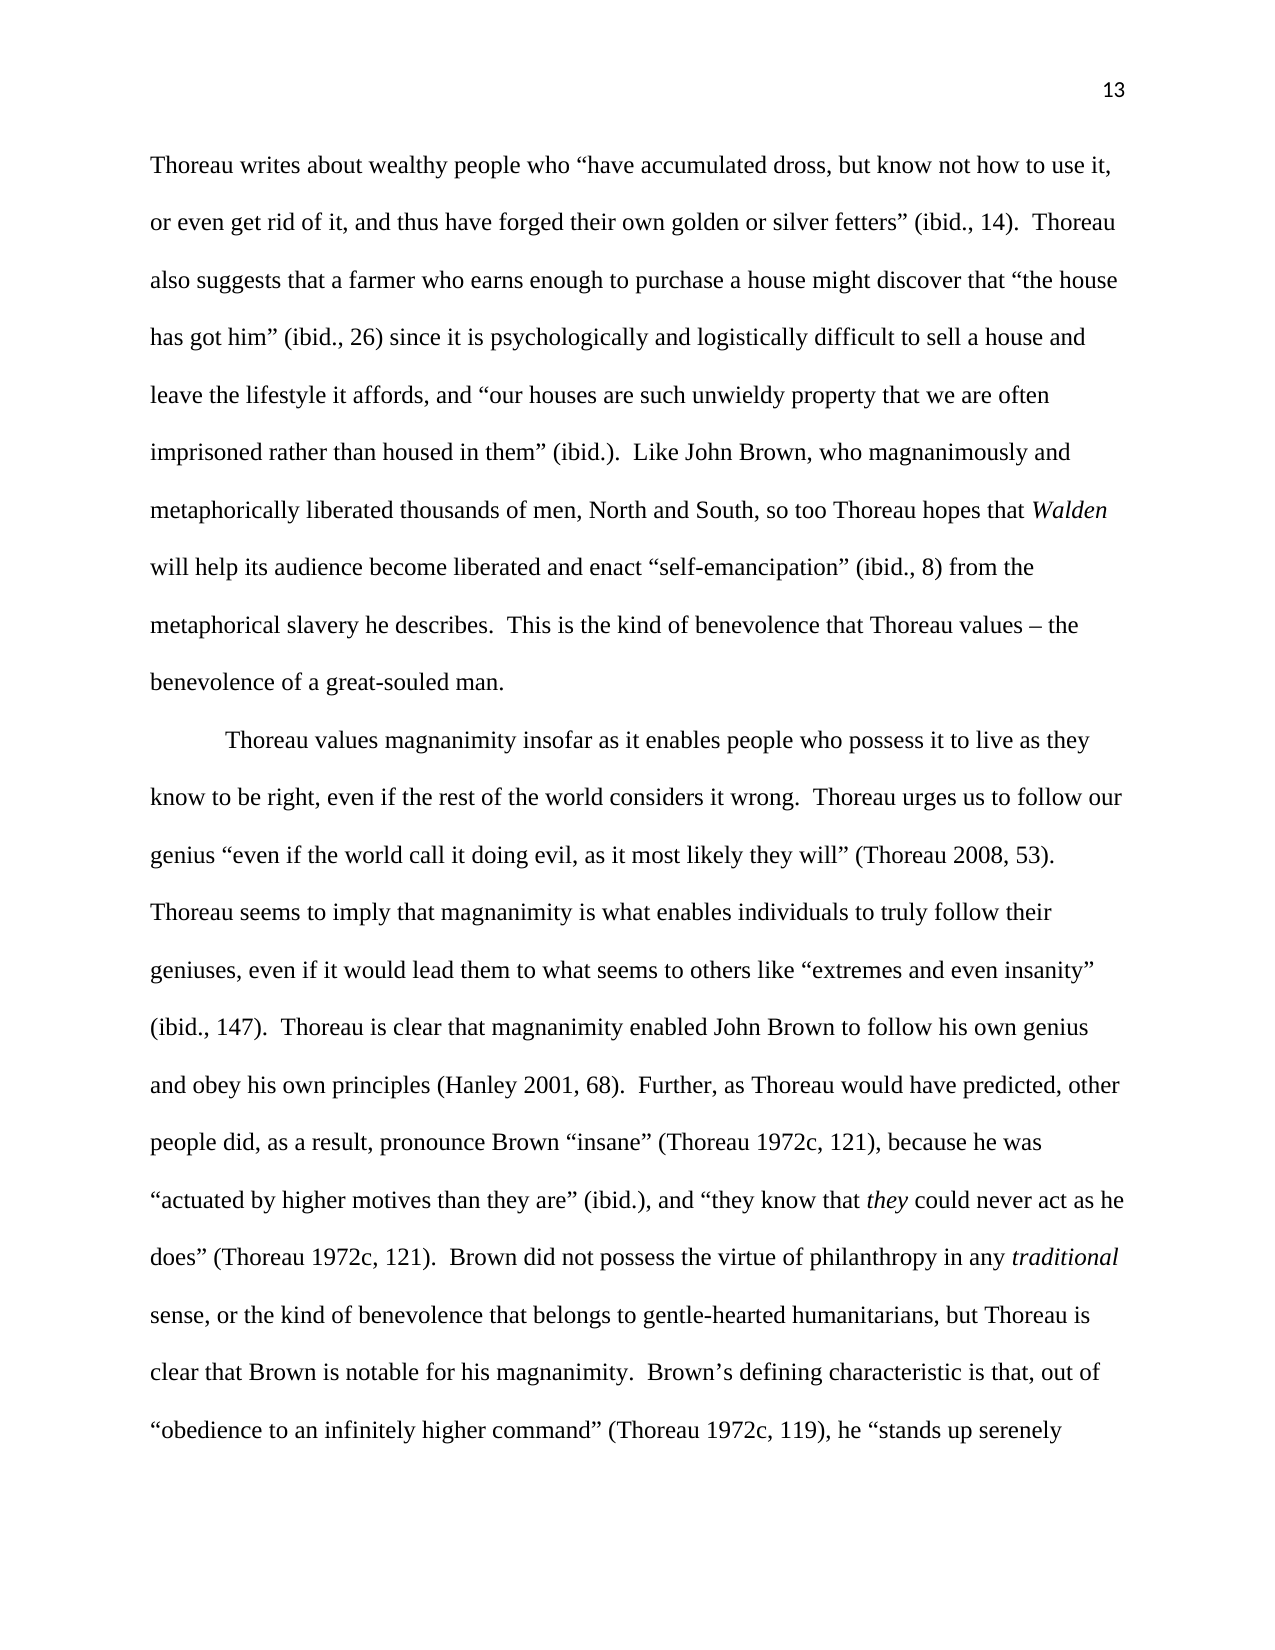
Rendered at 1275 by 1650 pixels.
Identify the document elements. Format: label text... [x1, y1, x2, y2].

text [150, 725, 1125, 1444]
text Thoreau writes about wealthy people who “have accumulated dross, but know not how to use it, or even get rid of it, and thus have forged their own golden or silver fetters” (ibid., 14). Thoreau also suggests that a farmer who earns enough to purchase a house might discover that “the house has got him” (ibid., 26) since it is psychologically and logistically difficult to sell a house and leave the lifestyle it affords, and “our houses are such unwieldy property that we are often imprisoned rather than housed in them” (ibid.). Like John Brown, who magnanimously and metaphorically liberated thousands of men, North and South, so too Thoreau hopes that Walden will help its audience become liberated and enact “self-emancipation” (ibid., 8) from the metaphorical slavery he describes. This is the kind of benevolence that Thoreau values – the benevolence of a great-souled man. [150, 150, 1125, 696]
